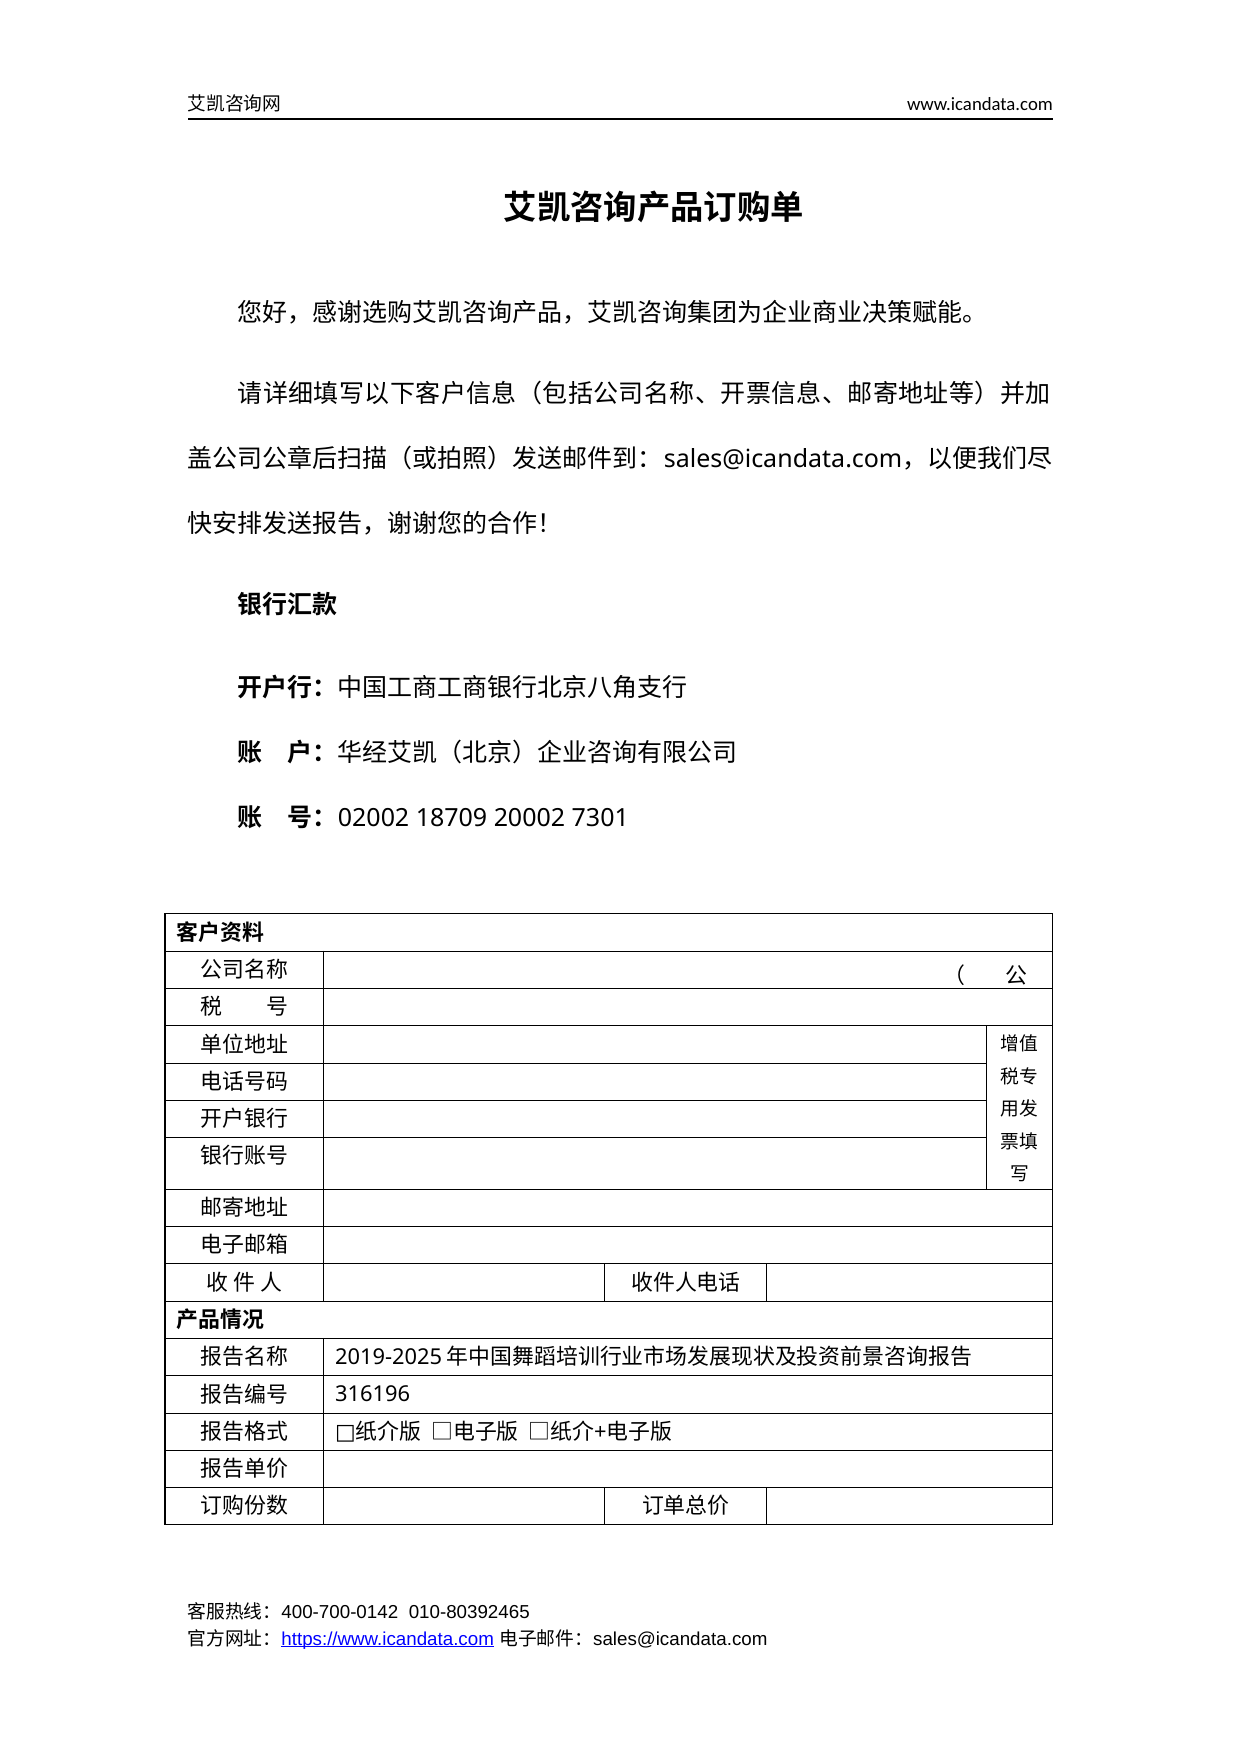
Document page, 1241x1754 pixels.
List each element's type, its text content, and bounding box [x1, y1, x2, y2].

text 开户行：中国工商工商银行北京八角支行 [187, 653, 1053, 718]
table_cell □纸介版 □电子版 □纸介+电子版 [324, 1414, 1052, 1450]
text 账 户：华经艾凯（北京）企业咨询有限公司 [187, 718, 1053, 783]
table_cell [767, 1264, 1052, 1301]
table_cell [324, 1488, 604, 1524]
table_cell 邮寄地址 [166, 1190, 323, 1226]
table_cell 订单总价 [605, 1488, 766, 1524]
table_cell 报告名称 [166, 1339, 323, 1375]
table_cell 316196 [324, 1376, 1052, 1412]
table_cell 收件人电话 [605, 1264, 766, 1301]
table_cell [324, 1264, 604, 1301]
table_cell [324, 1190, 1052, 1226]
table_cell [324, 1026, 986, 1062]
table_cell [324, 952, 1052, 988]
table_cell 产品情况 [166, 1302, 1052, 1338]
table_cell [324, 1101, 986, 1137]
text 银行汇款 [187, 570, 1053, 635]
table_cell [767, 1488, 1052, 1524]
table_cell [324, 1227, 1052, 1263]
table_cell [324, 1138, 986, 1189]
table_cell [324, 1064, 986, 1100]
table_cell 公司名称 [166, 952, 323, 988]
table_cell 银行账号 [166, 1138, 323, 1189]
table_cell 报告单价 [166, 1451, 323, 1487]
table_cell 订购份数 [166, 1488, 323, 1524]
table_cell 单位地址 [166, 1026, 323, 1062]
text 艾凯咨询产品订购单 [187, 172, 1053, 237]
table_header 客户资料 [166, 914, 1052, 951]
table_cell 报告格式 [166, 1414, 323, 1450]
table_cell [324, 989, 1052, 1025]
table_cell [324, 1451, 1052, 1487]
text 账 号：02002 18709 20002 7301 [187, 783, 1053, 848]
table_cell 开户银行 [166, 1101, 323, 1137]
table_cell 2019-2025年中国舞蹈培训行业市场发展现状及投资前景咨询报告 [324, 1339, 1052, 1375]
text 请详细填写以下客户信息（包括公司名称、开票信息、邮寄地址等）并加盖公司公章后扫描（或拍照）发送邮件到：sales@icandata.com，以便我们尽快安排发送报告，谢谢您的合作！ [187, 359, 1053, 554]
table_cell 收 件 人 [166, 1264, 323, 1301]
table_cell 报告编号 [166, 1376, 323, 1412]
table_cell 税 号 [166, 989, 323, 1025]
table_cell 电话号码 [166, 1064, 323, 1100]
table_cell 电子邮箱 [166, 1227, 323, 1263]
table_cell 增值税专用发票填写 [987, 1026, 1052, 1189]
text 您好，感谢选购艾凯咨询产品，艾凯咨询集团为企业商业决策赋能。 [187, 278, 1053, 343]
